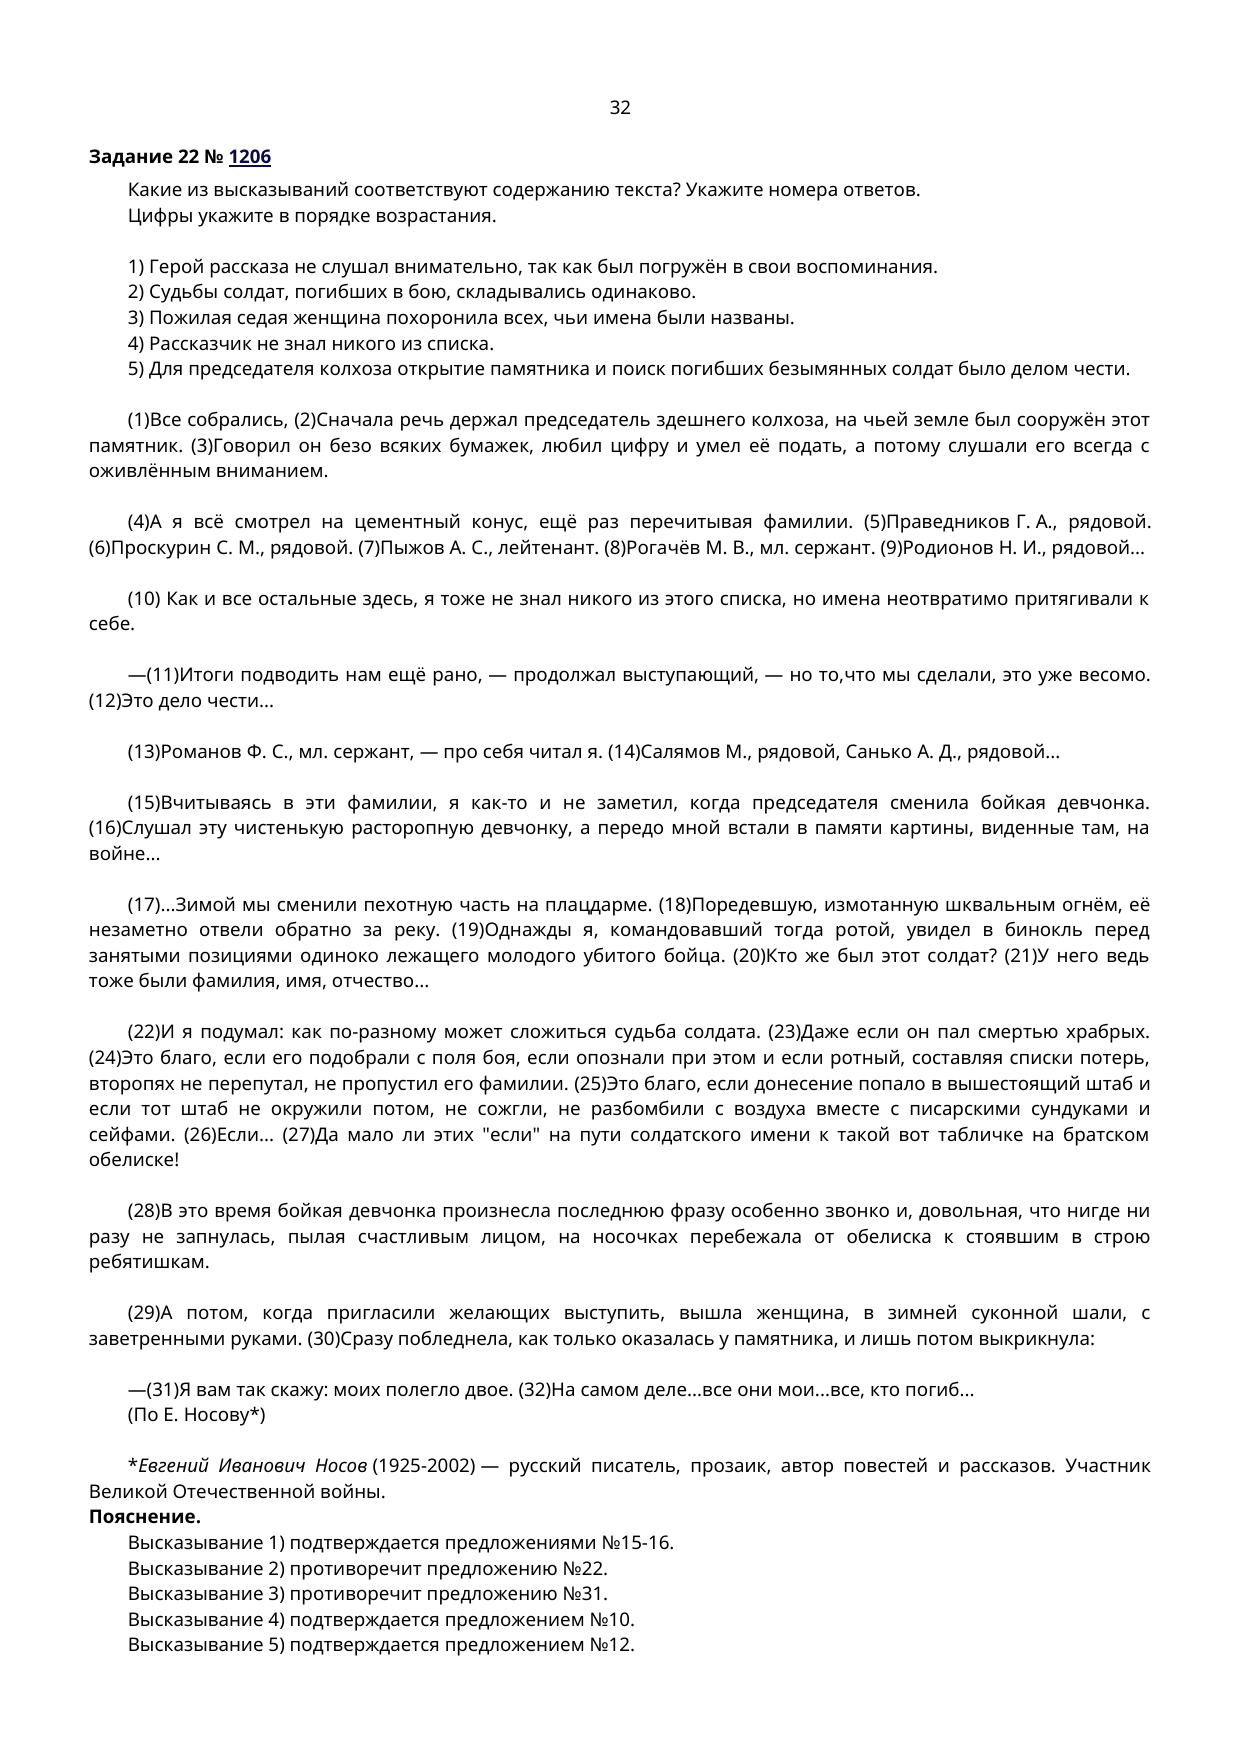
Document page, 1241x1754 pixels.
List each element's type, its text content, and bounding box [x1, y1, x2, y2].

text Высказывание 4) подтверждается предложением №10. [89, 1606, 1152, 1631]
text Высказывание 2) противоречит предложению №22. [89, 1555, 1152, 1580]
text 3) Пожилая седая женщина похоронила всех, чьи имена были названы. [89, 304, 1152, 330]
text 32 [89, 89, 1152, 120]
text (22)И я подумал: как по-разному может сложиться судьба солдата. (23)Даже если он пал смертью храбрых. (24)Это благо, если его подобрали с поля боя, если опознали при этом и если ротный, составляя списки потерь, второпях не перепутал, не пропустил его фамилии. (25)Это благо, если донесение попало в вышестоящий штаб и если тот штаб не окружили потом, не сожгли, не разбомбили с воздуха вместе с писарскими сундуками и сейфами. (26)Если... (27)Да мало ли этих "если" на пути солдатского имени к такой вот табличке на братском обелиске! [89, 1019, 1152, 1172]
text Высказывание 3) противоречит предложению №31. [89, 1580, 1152, 1606]
text (4)А я всё смотрел на цементный конус, ещё раз перечитывая фамилии. (5)Праведников Г. А., рядовой. (6)Проскурин С. М., рядовой. (7)Пыжов А. С., лейтенант. (8)Рогачёв М. В., мл. сержант. (9)Родионов Н. И., рядовой... [89, 508, 1152, 559]
text (10) Как и все остальные здесь, я тоже не знал никого из этого списка, но имена неотвратимо притягивали к себе. [89, 585, 1152, 636]
text Какие из высказываний соответствуют содержанию текста? Укажите номера ответов. [89, 177, 1152, 202]
text (17)...Зимой мы сменили пехотную часть на плацдарме. (18)Поредевшую, измотанную шквальным огнём, её незаметно отвели обратно за реку. (19)Однажды я, командовавший тогда ротой, увидел в бинокль перед занятыми позициями одиноко лежащего молодого убитого бойца. (20)Кто же был этот солдат? (21)У него ведь тоже были фамилия, имя, отчество... [89, 891, 1152, 993]
text Задание 22 № 1206 [89, 143, 1152, 169]
text *Евгений Иванович Носов (1925-2002) — русский писатель, прозаик, автор повестей и рассказов. Участник Великой Отечественной войны. [89, 1453, 1152, 1504]
text (15)Вчитываясь в эти фамилии, я как-то и не заметил, когда председателя сменила бойкая девчонка. (16)Слушал эту чистенькую расторопную девчонку, а передо мной встали в памяти картины, виденные там, на войне... [89, 789, 1152, 866]
text 1) Герой рассказа не слушал внимательно, так как был погружён в свои воспоминания. [89, 253, 1152, 279]
text Цифры укажите в порядке возрастания. [89, 202, 1152, 228]
text (29)А потом, когда пригласили желающих выступить, вышла женщина, в зимней суконной шали, с заветренными руками. (30)Сразу побледнела, как только оказалась у памятника, и лишь потом выкрикнула: [89, 1299, 1152, 1351]
text 5) Для председателя колхоза открытие памятника и поиск погибших безымянных солдат было делом чести. [89, 355, 1152, 381]
text (28)В это время бойкая девчонка произнесла последнюю фразу особенно звонко и, довольная, что нигде ни разу не запнулась, пылая счастливым лицом, на носочках перебежала от обелиска к стоявшим в строю ребятишкам. [89, 1197, 1152, 1274]
text Высказывание 5) подтверждается предложением №12. [89, 1631, 1152, 1657]
text (1)Все собрались, (2)Сначала речь держал председатель здешнего колхоза, на чьей земле был сооружён этот памятник. (3)Говорил он безо всяких бумажек, любил цифру и умел её подать, а потому слушали его всегда с оживлённым вниманием. [89, 406, 1152, 483]
text —(31)Я вам так скажу: моих полегло двое. (32)На самом деле...все они мои...все, кто погиб... [89, 1376, 1152, 1402]
text Пояснение. [89, 1504, 1152, 1529]
text —(11)Итоги подводить нам ещё рано, — продолжал выступающий, — но то,что мы сделали, это уже весомо. (12)Это дело чести... [89, 662, 1152, 713]
text 4) Рассказчик не знал никого из списка. [89, 330, 1152, 355]
text Высказывание 1) подтверждается предложениями №15-16. [89, 1529, 1152, 1555]
text (По Е. Носову*) [89, 1402, 1152, 1427]
text (13)Романов Ф. С., мл. сержант, — про себя читал я. (14)Салямов М., рядовой, Санько А. Д., рядовой... [89, 738, 1152, 764]
text 2) Судьбы солдат, погибших в бою, складывались одинаково. [89, 279, 1152, 304]
